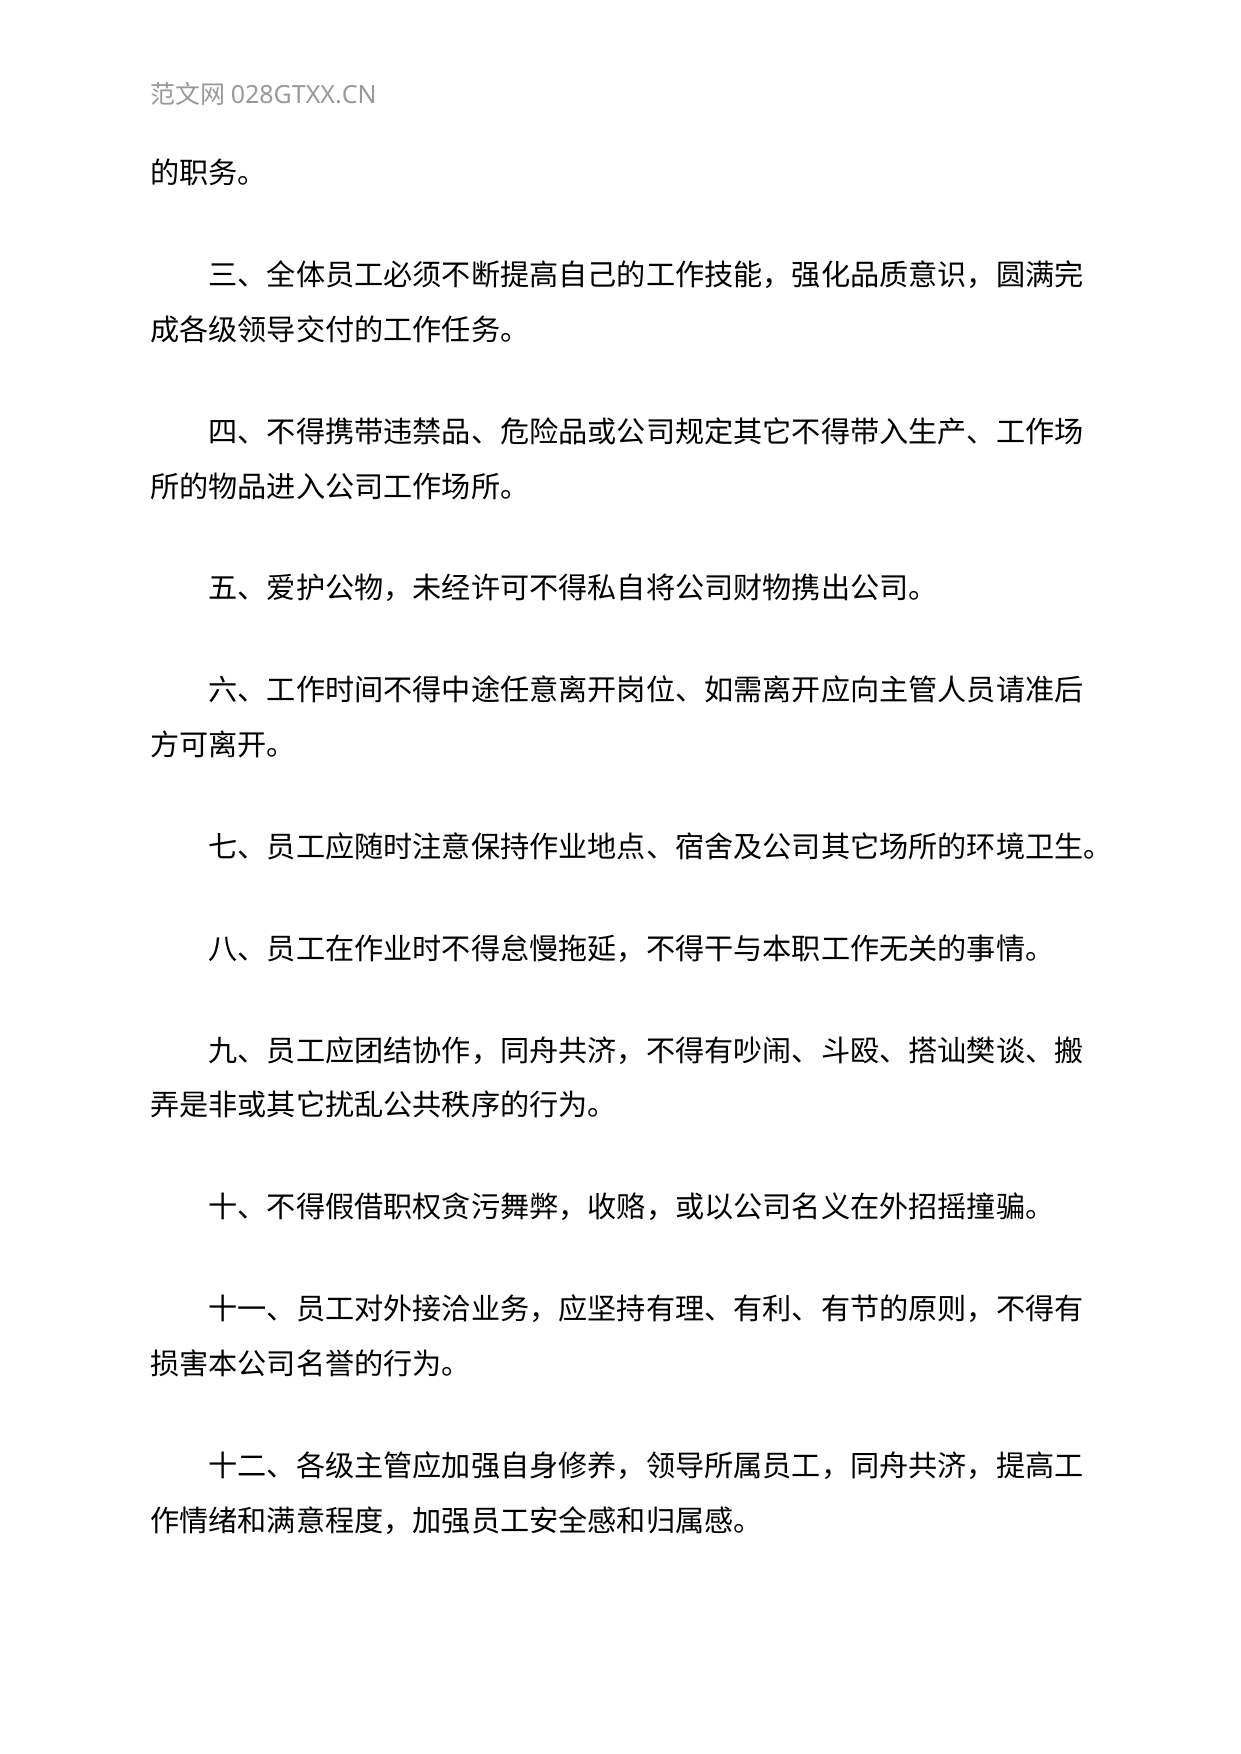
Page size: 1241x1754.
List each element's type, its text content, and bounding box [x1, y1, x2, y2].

text 九、员工应团结协作，同舟共济，不得有吵闹、斗殴、搭讪樊谈、搬弄是非或其它扰乱公共秩序的行为。 [150, 1027, 1090, 1124]
text 十二、各级主管应加强自身修养，领导所属员工，同舟共济，提高工作情绪和满意程度，加强员工安全感和归属感。 [150, 1442, 1090, 1539]
text 十一、员工对外接洽业务，应坚持有理、有利、有节的原则，不得有损害本公司名誉的行为。 [150, 1286, 1090, 1383]
text 六、工作时间不得中途任意离开岗位、如需离开应向主管人员请准后方可离开。 [150, 667, 1090, 764]
text 十、不得假借职权贪污舞弊，收赂，或以公司名义在外招摇撞骗。 [150, 1184, 1090, 1226]
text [150, 150, 1090, 192]
text 五、爱护公物，未经许可不得私自将公司财物携出公司。 [150, 565, 1090, 607]
text 三、全体员工必须不断提高自己的工作技能，强化品质意识，圆满完成各级领导交付的工作任务。 [150, 252, 1090, 349]
text 四、不得携带违禁品、危险品或公司规定其它不得带入生产、工作场所的物品进入公司工作场所。 [150, 408, 1090, 506]
text 八、员工在作业时不得怠慢拖延，不得干与本职工作无关的事情。 [150, 925, 1090, 968]
text 七、员工应随时注意保持作业地点、宿舍及公司其它场所的环境卫生。 [150, 823, 1090, 866]
